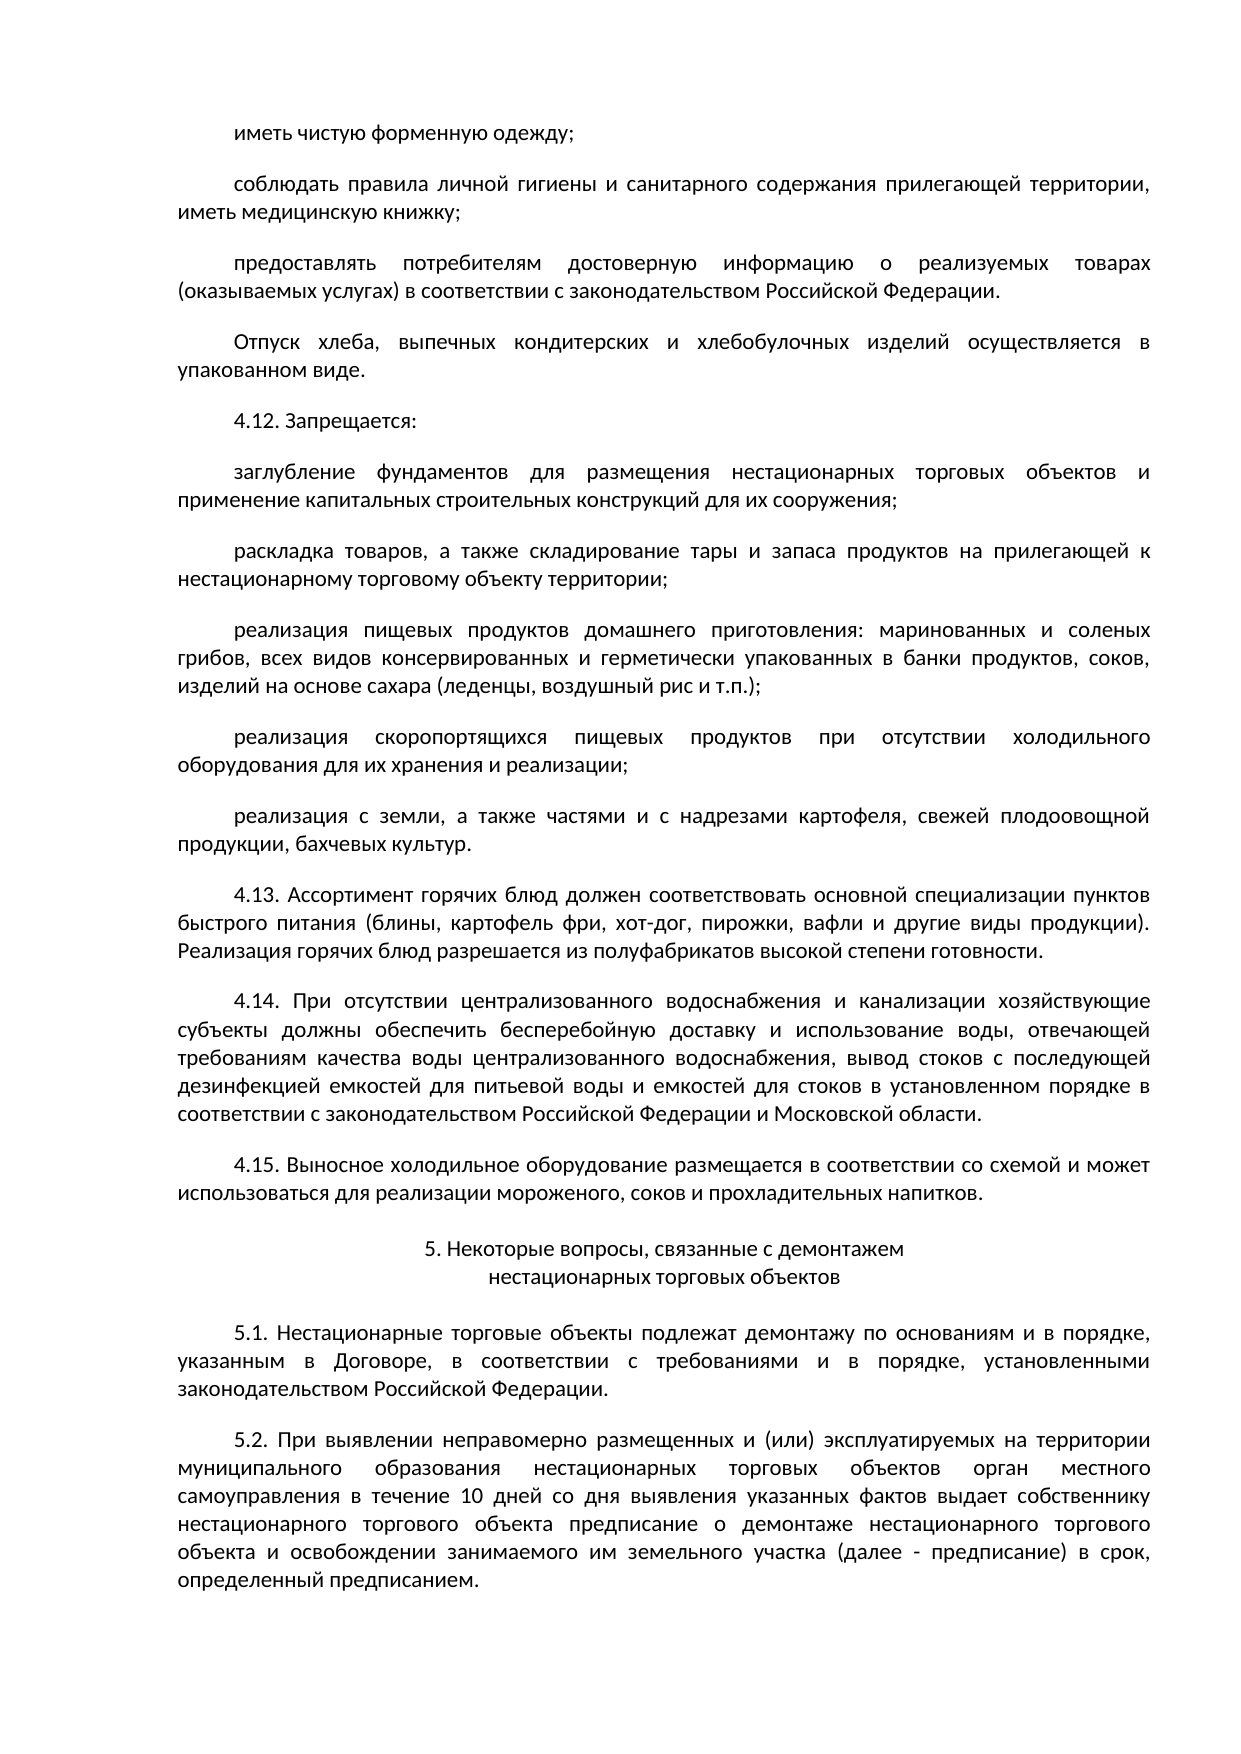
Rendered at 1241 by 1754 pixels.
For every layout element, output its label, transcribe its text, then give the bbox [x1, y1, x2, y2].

text Отпуск хлеба, выпечных кондитерских и хлебобулочных изделий осуществляется в упакованном виде. [177, 327, 1152, 383]
text 4.12. Запрещается: [177, 406, 1152, 434]
text иметь чистую форменную одежду; [177, 118, 1152, 146]
text соблюдать правила личной гигиены и санитарного содержания прилегающей территории, иметь медицинскую книжку; [177, 169, 1152, 225]
text реализация пищевых продуктов домашнего приготовления: маринованных и соленых грибов, всех видов консервированных и герметически упакованных в банки продуктов, соков, изделий на основе сахара (леденцы, воздушный рис и т.п.); [177, 615, 1152, 699]
text предоставлять потребителям достоверную информацию о реализуемых товарах (оказываемых услугах) в соответствии с законодательством Российской Федерации. [177, 248, 1152, 304]
text заглубление фундаментов для размещения нестационарных торговых объектов и применение капитальных строительных конструкций для их сооружения; [177, 457, 1152, 513]
text 5.2. При выявлении неправомерно размещенных и (или) эксплуатируемых на территории муниципального образования нестационарных торговых объектов орган местного самоуправления в течение 10 дней со дня выявления указанных фактов выдает собственнику нестационарного торгового объекта предписание о демонтаже нестационарного торгового объекта и освобождении занимаемого им земельного участка (далее - предписание) в срок, определенный предписанием. [177, 1425, 1152, 1593]
text 4.14. При отсутствии централизованного водоснабжения и канализации хозяйствующие субъекты должны обеспечить бесперебойную доставку и использование воды, отвечающей требованиям качества воды централизованного водоснабжения, вывод стоков с последующей дезинфекцией емкостей для питьевой воды и емкостей для стоков в установленном порядке в соответствии с законодательством Российской Федерации и Московской области. [177, 987, 1152, 1127]
text раскладка товаров, а также складирование тары и запаса продуктов на прилегающей к нестационарному торговому объекту территории; [177, 536, 1152, 592]
text 4.15. Выносное холодильное оборудование размещается в соответствии со схемой и может использоваться для реализации мороженого, соков и прохладительных напитков. [177, 1150, 1152, 1206]
text 4.13. Ассортимент горячих блюд должен соответствовать основной специализации пунктов быстрого питания (блины, картофель фри, хот-дог, пирожки, вафли и другие виды продукции). Реализация горячих блюд разрешается из полуфабрикатов высокой степени готовности. [177, 880, 1152, 964]
text 5. Некоторые вопросы, связанные с демонтажем [177, 1234, 1152, 1262]
text реализация с земли, а также частями и с надрезами картофеля, свежей плодоовощной продукции, бахчевых культур. [177, 801, 1152, 857]
text 5.1. Нестационарные торговые объекты подлежат демонтажу по основаниям и в порядке, указанным в Договоре, в соответствии с требованиями и в порядке, установленными законодательством Российской Федерации. [177, 1318, 1152, 1402]
text нестационарных торговых объектов [177, 1262, 1152, 1290]
text реализация скоропортящихся пищевых продуктов при отсутствии холодильного оборудования для их хранения и реализации; [177, 722, 1152, 778]
